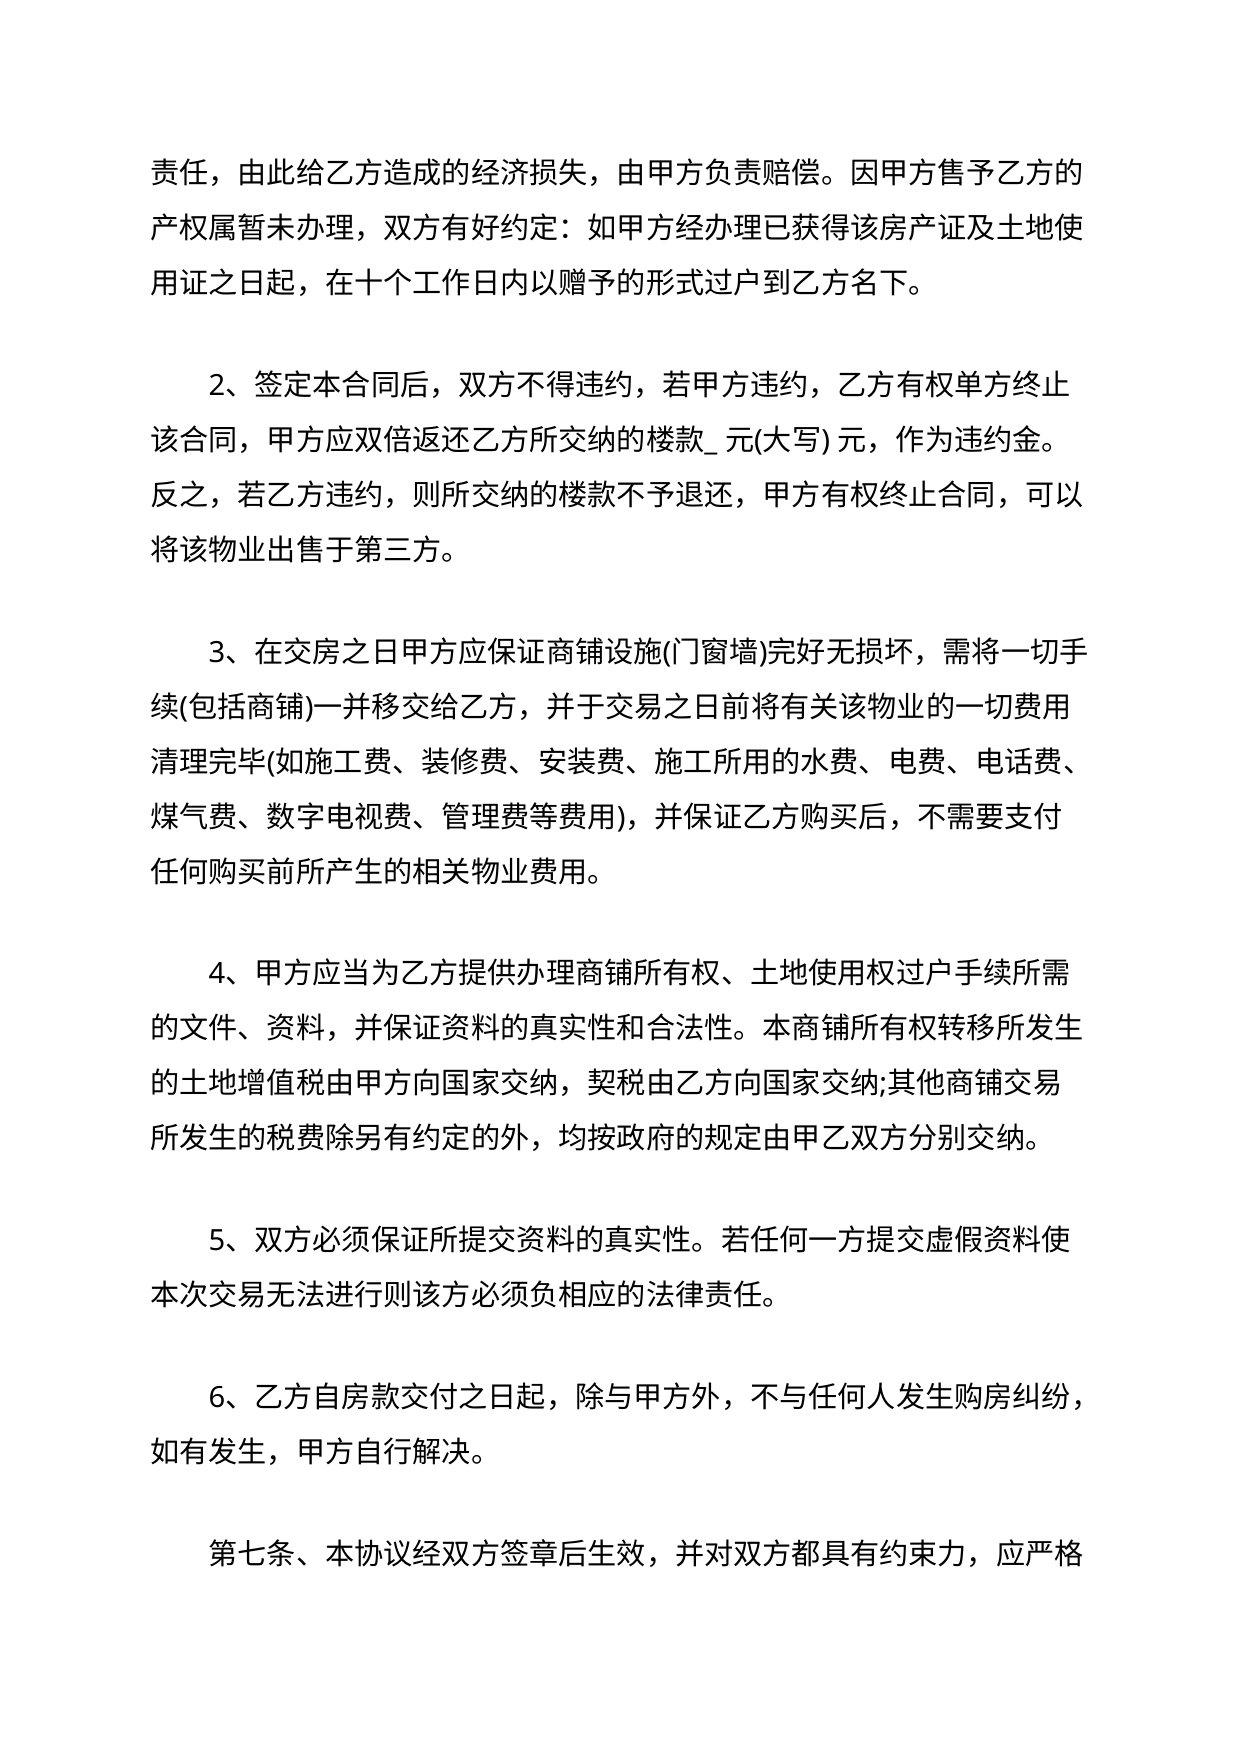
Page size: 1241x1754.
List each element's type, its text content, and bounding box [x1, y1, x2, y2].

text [150, 150, 1090, 302]
text 2、签定本合同后，双方不得违约，若甲方违约，乙方有权单方终止该合同，甲方应双倍返还乙方所交纳的楼款_ 元(大写) 元，作为违约金。反之，若乙方违约，则所交纳的楼款不予退还，甲方有权终止合同，可以将该物业出售于第三方。 [150, 362, 1090, 569]
text 5、双方必须保证所提交资料的真实性。若任何一方提交虚假资料使本次交易无法进行则该方必须负相应的法律责任。 [150, 1217, 1090, 1314]
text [150, 1530, 1090, 1572]
text 3、在交房之日甲方应保证商铺设施(门窗墙)完好无损坏，需将一切手续(包括商铺)一并移交给乙方，并于交易之日前将有关该物业的一切费用清理完毕(如施工费、装修费、安装费、施工所用的水费、电费、电话费、煤气费、数字电视费、管理费等费用)，并保证乙方购买后，不需要支付任何购买前所产生的相关物业费用。 [150, 628, 1090, 891]
text 4、甲方应当为乙方提供办理商铺所有权、土地使用权过户手续所需的文件、资料，并保证资料的真实性和合法性。本商铺所有权转移所发生的土地增值税由甲方向国家交纳，契税由乙方向国家交纳;其他商铺交易所发生的税费除另有约定的外，均按政府的规定由甲乙双方分别交纳。 [150, 950, 1090, 1157]
text 6、乙方自房款交付之日起，除与甲方外，不与任何人发生购房纠纷，如有发生，甲方自行解决。 [150, 1373, 1090, 1471]
